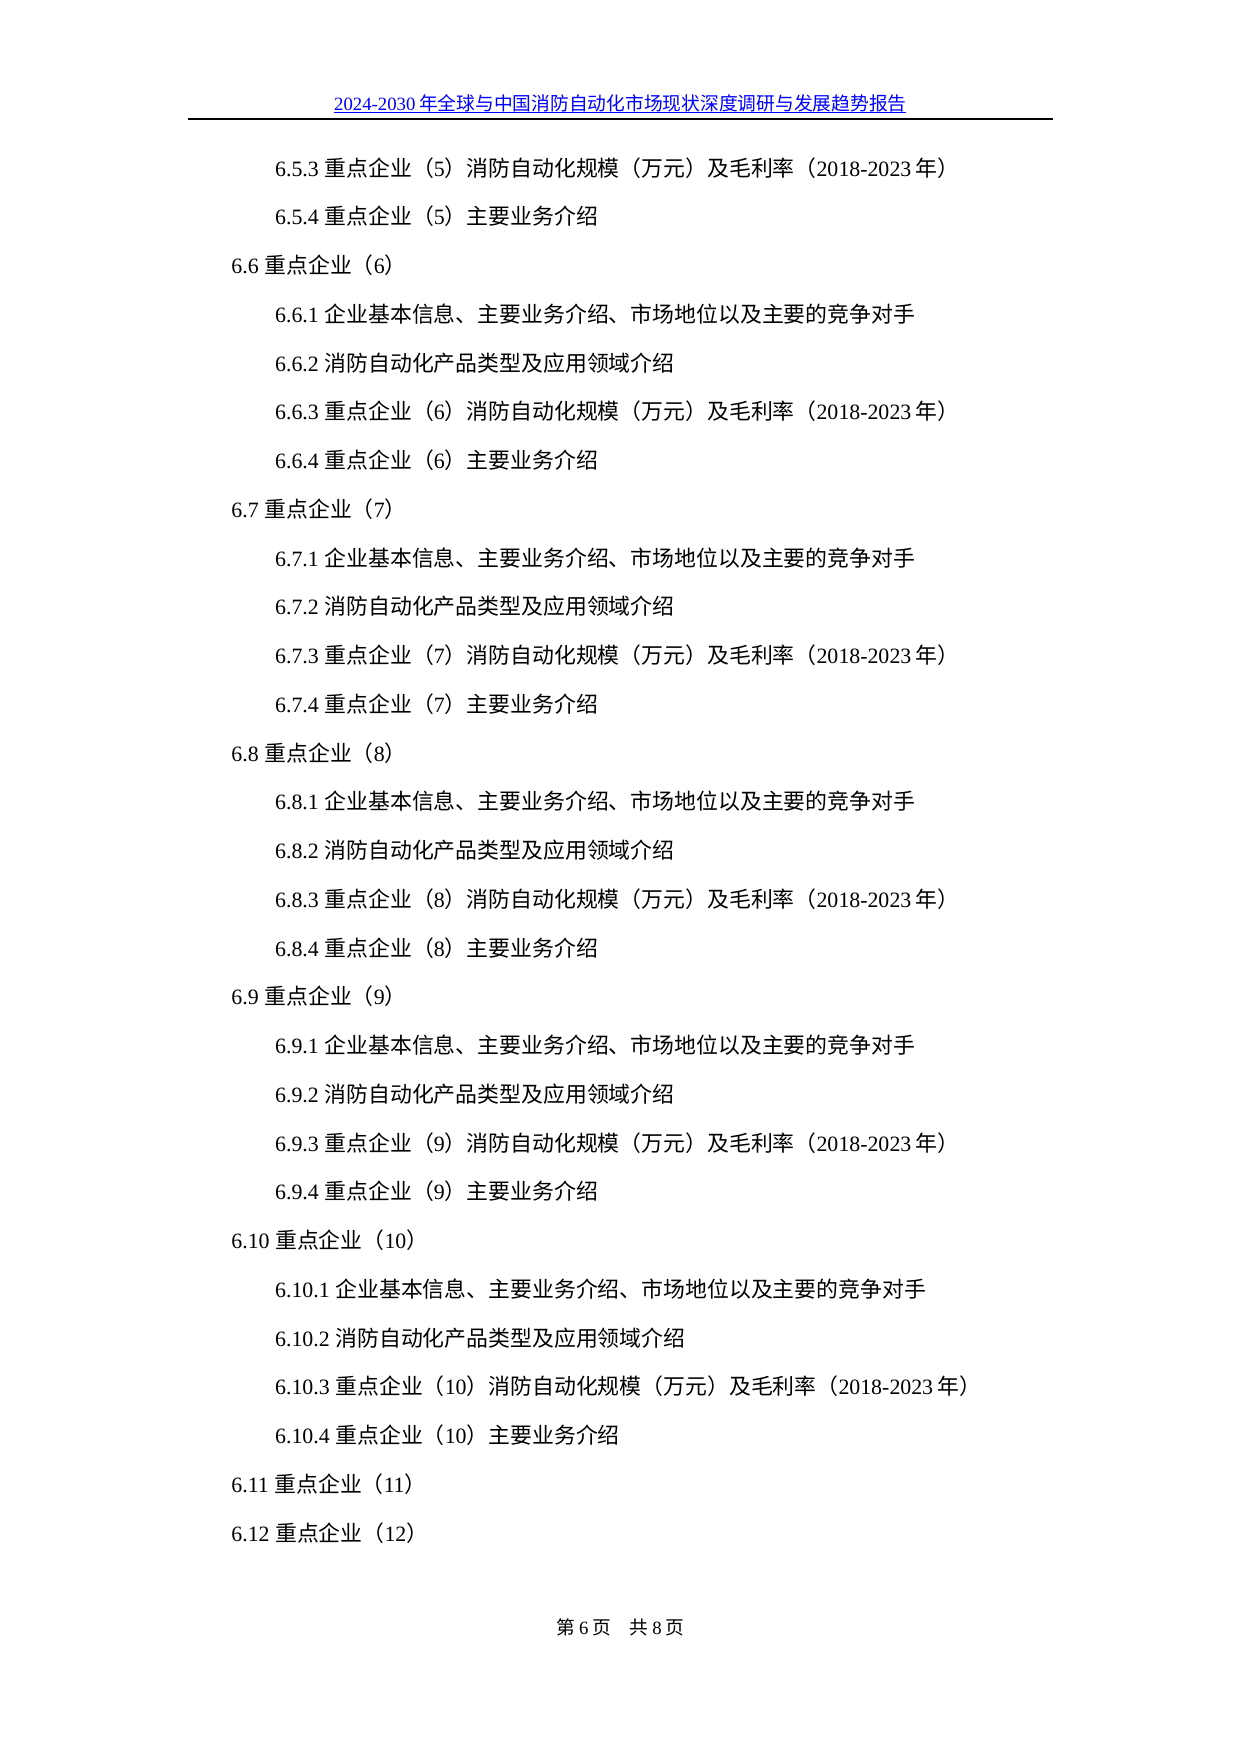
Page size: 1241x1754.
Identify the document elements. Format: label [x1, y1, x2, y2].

text [187, 150, 1053, 1548]
